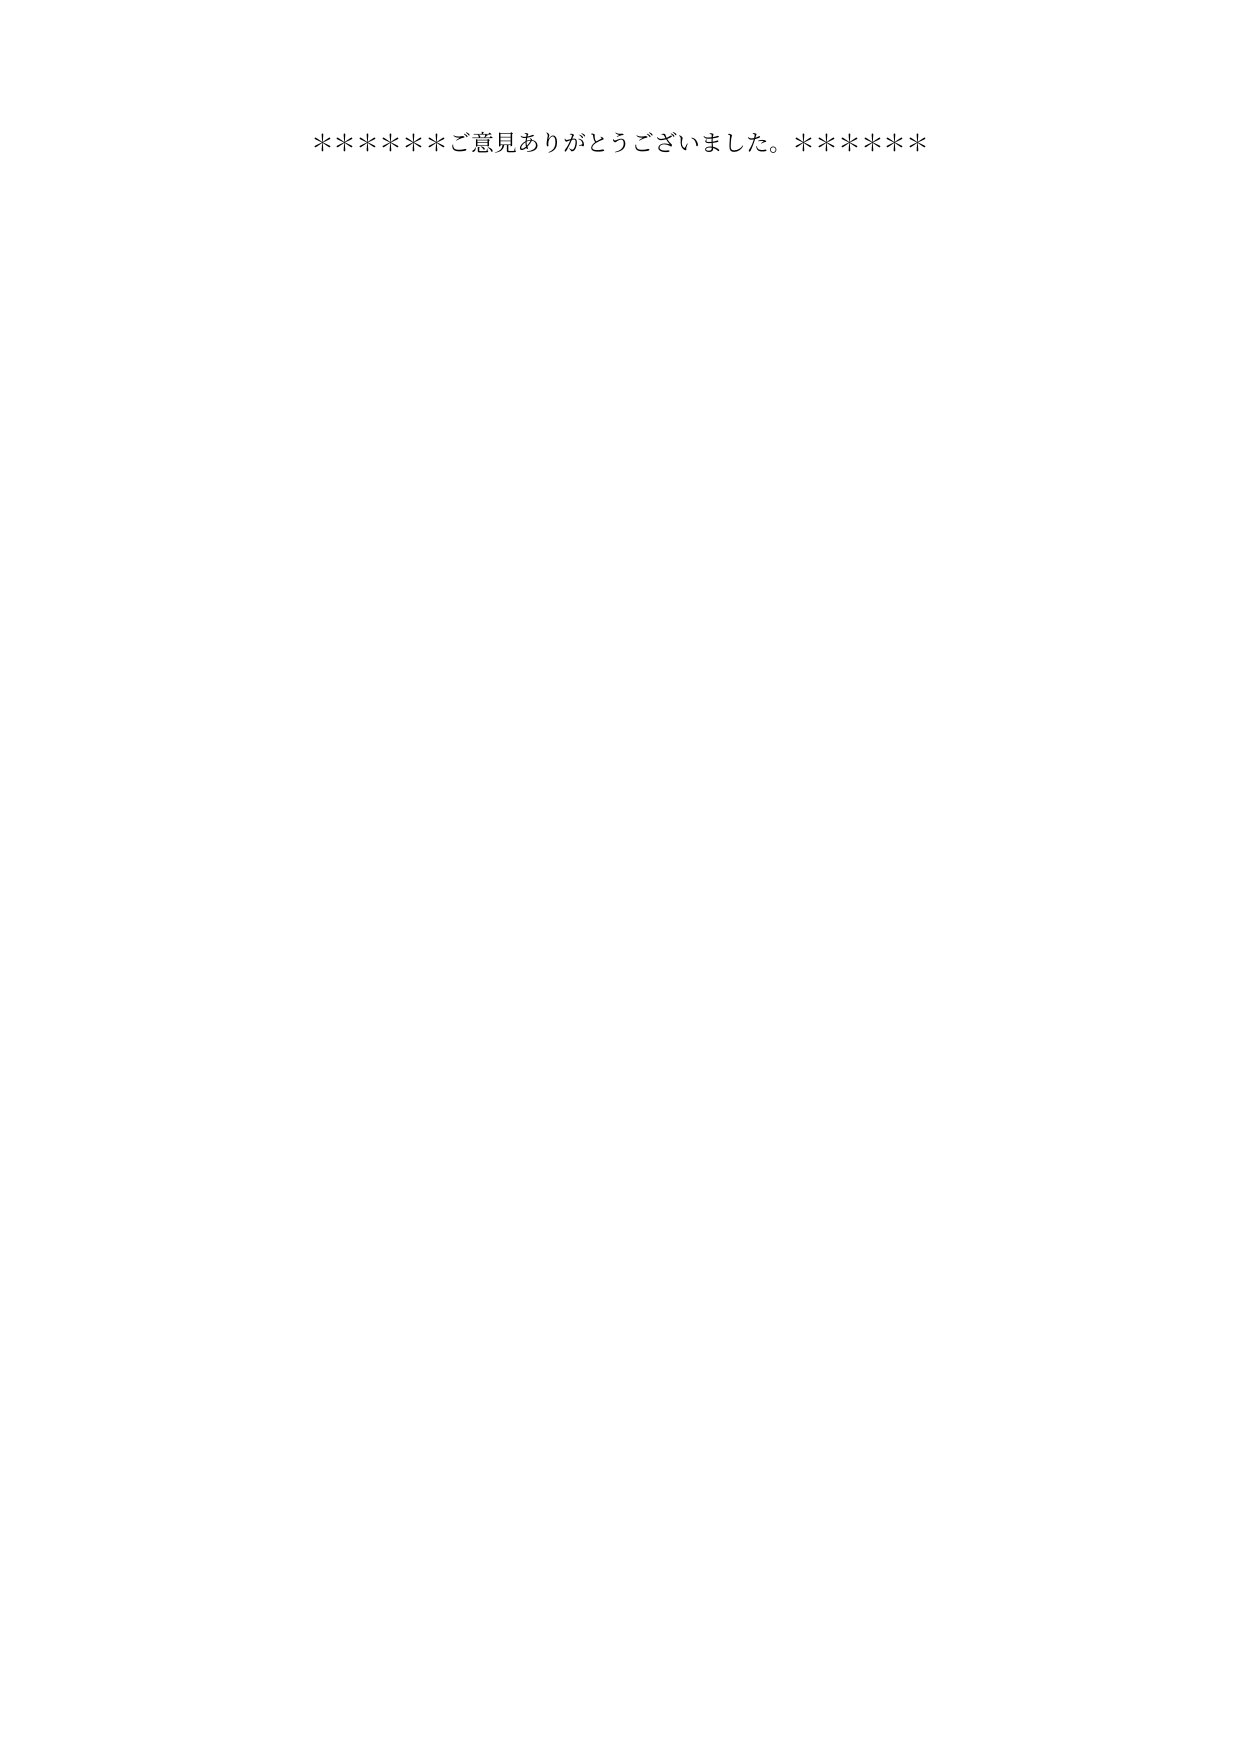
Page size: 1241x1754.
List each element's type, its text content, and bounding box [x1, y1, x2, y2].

text ＊＊＊＊＊＊ご意見ありがとうございました。＊＊＊＊＊＊ [112, 123, 1128, 161]
